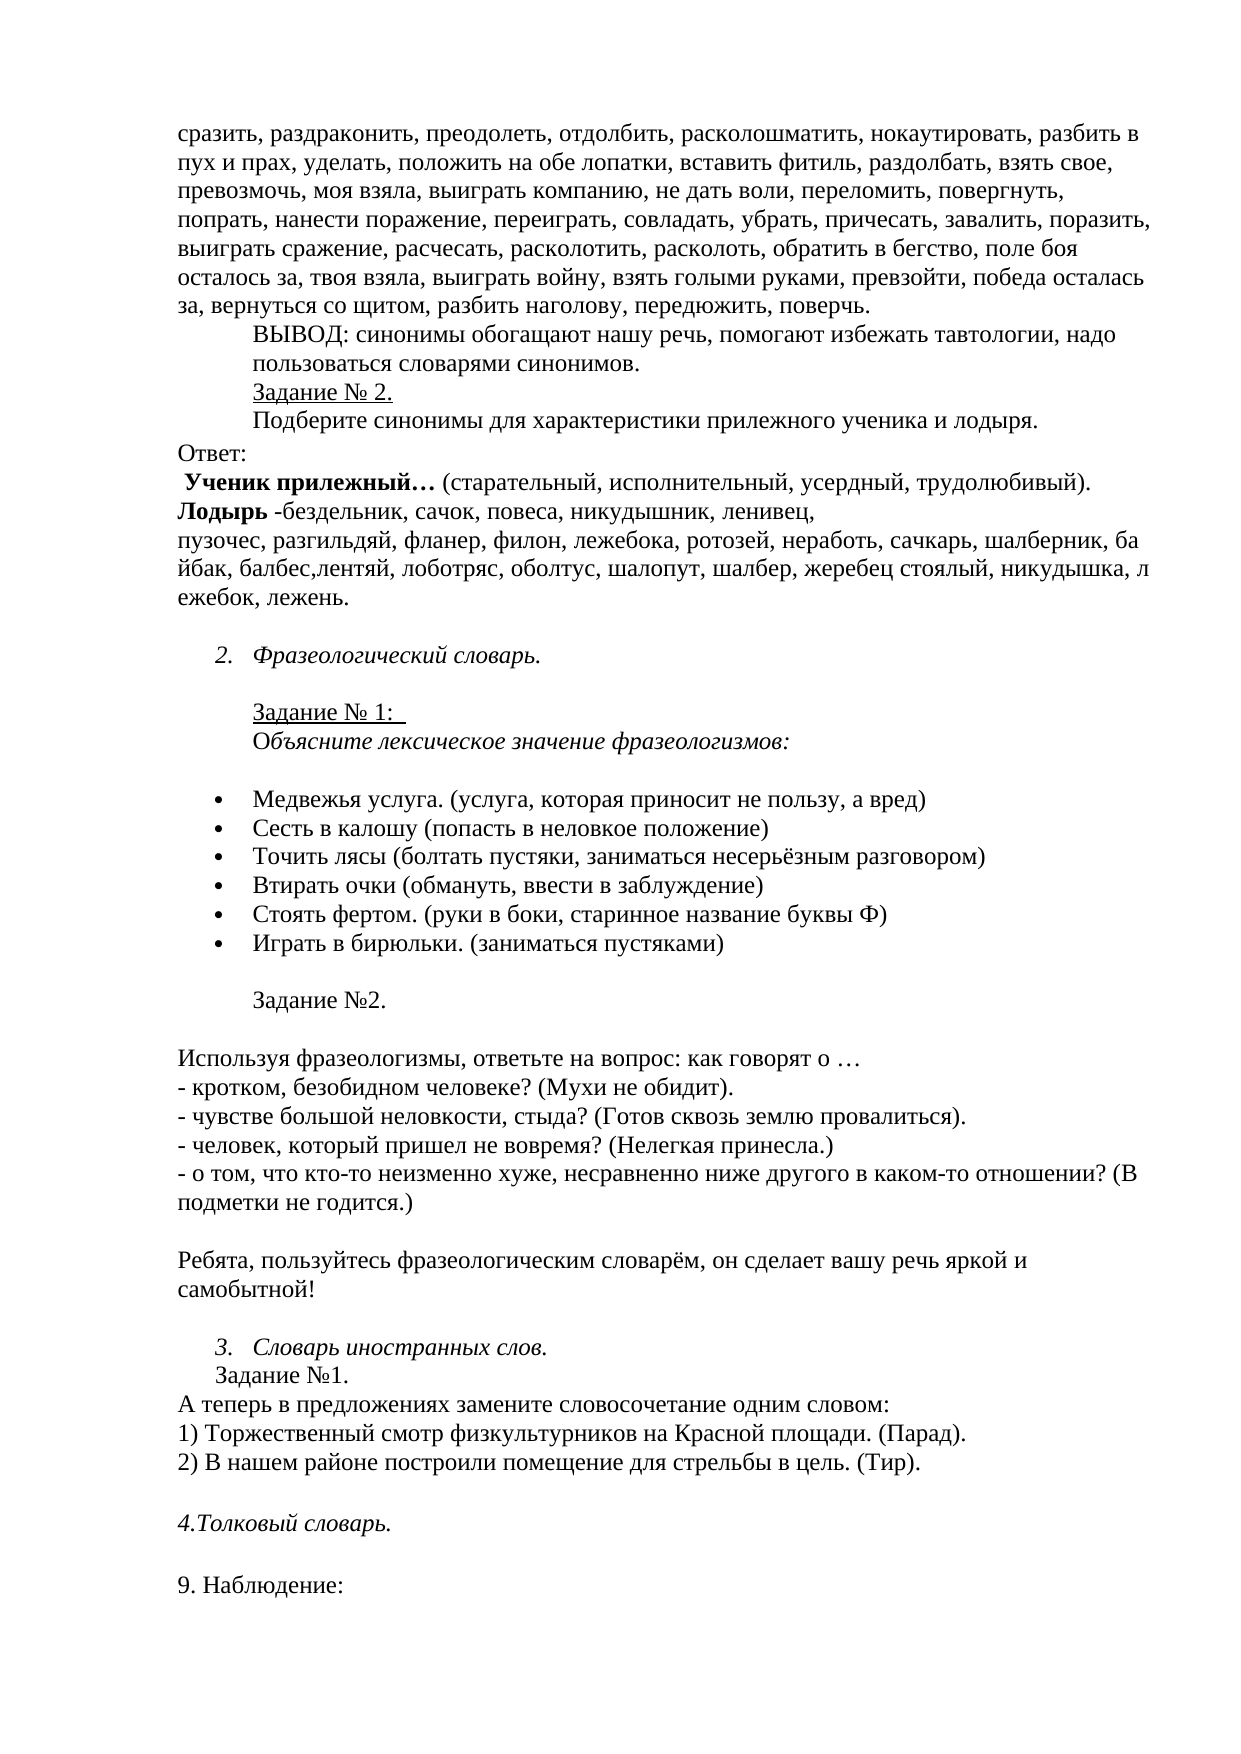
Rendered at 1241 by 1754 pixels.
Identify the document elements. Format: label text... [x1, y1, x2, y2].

list Задание № 2. [252, 377, 1152, 406]
text Ребята, пользуйтесь фразеологическим словарём, он сделает вашу речь яркой и самобытной! [316, 1245, 1152, 1303]
list Словарь иностранных слов. [215, 1332, 1152, 1361]
text 4.Толковый словарь. [177, 1504, 1152, 1537]
list Втирать очки (обмануть, ввести в заблуждение) [215, 870, 1152, 899]
list Медвежья услуга. (услуга, которая приносит не пользу, а вред) [215, 784, 1152, 813]
text Ответ: [177, 434, 1152, 467]
list Задание № 1: [252, 697, 1152, 726]
text 2) В нашем районе построили помещение для стрельбы в цель. (Тир). [177, 1447, 1152, 1476]
list Сесть в калошу (попасть в неловкое положение) [215, 813, 1152, 841]
text 9. Наблюдение: [177, 1570, 1152, 1599]
text 1) Торжественный смотр физкультурников на Красной площади. (Парад). [177, 1418, 1152, 1447]
text Задание №2. [252, 986, 1152, 1014]
text - чувстве большой неловкости, стыда? (Готов сквозь землю провалиться). [177, 1101, 1152, 1130]
list Подберите синонимы для характеристики прилежного ученика и лодыря. [252, 406, 1152, 434]
list Стоять фертом. (руки в боки, старинное название буквы Ф) [215, 899, 1152, 928]
list ВЫВОД: синонимы обогащают нашу речь, помогают избежать тавтологии, надо пользоваться словарями синонимов. [252, 319, 1152, 377]
text Ученик прилежный… (старательный, исполнительный, усердный, трудолюбивый). [177, 467, 1152, 496]
text - человек, который пришел не вовремя? (Нелегкая принесла.) [177, 1130, 1152, 1158]
list Играть в бирюльки. (заниматься пустяками) [215, 928, 1152, 956]
text Задание №1. [215, 1361, 1152, 1389]
list Объясните лексическое значение фразеологизмов: [252, 726, 1152, 755]
list Фразеологический словарь. [215, 640, 1152, 668]
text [177, 118, 1152, 319]
text Используя фразеологизмы, ответьте на вопрос: как говорят о … [177, 1043, 1152, 1072]
list Точить лясы (болтать пустяки, заниматься несерьёзным разговором) [215, 841, 1152, 870]
text - кротком, безобидном человеке? (Мухи не обидит). [177, 1072, 1152, 1101]
text Лодырь -бездельник, сачок, повеса, никудышник, ленивец, пузочес, разгильдяй, фланер, филон, лежебока, ротозей, неработь, сачкарь, шалберник, байбак, балбес,лентяй, лоботряс, оболтус, шалопут, шалбер, жеребец стоялый, никудышка, лежебок, лежень. [177, 496, 1152, 611]
text А теперь в предложениях замените словосочетание одним словом: [177, 1389, 1152, 1418]
text - о том, что кто-то неизменно хуже, несравненно ниже другого в каком-то отношении? (В подметки не годится.) [177, 1158, 1152, 1216]
